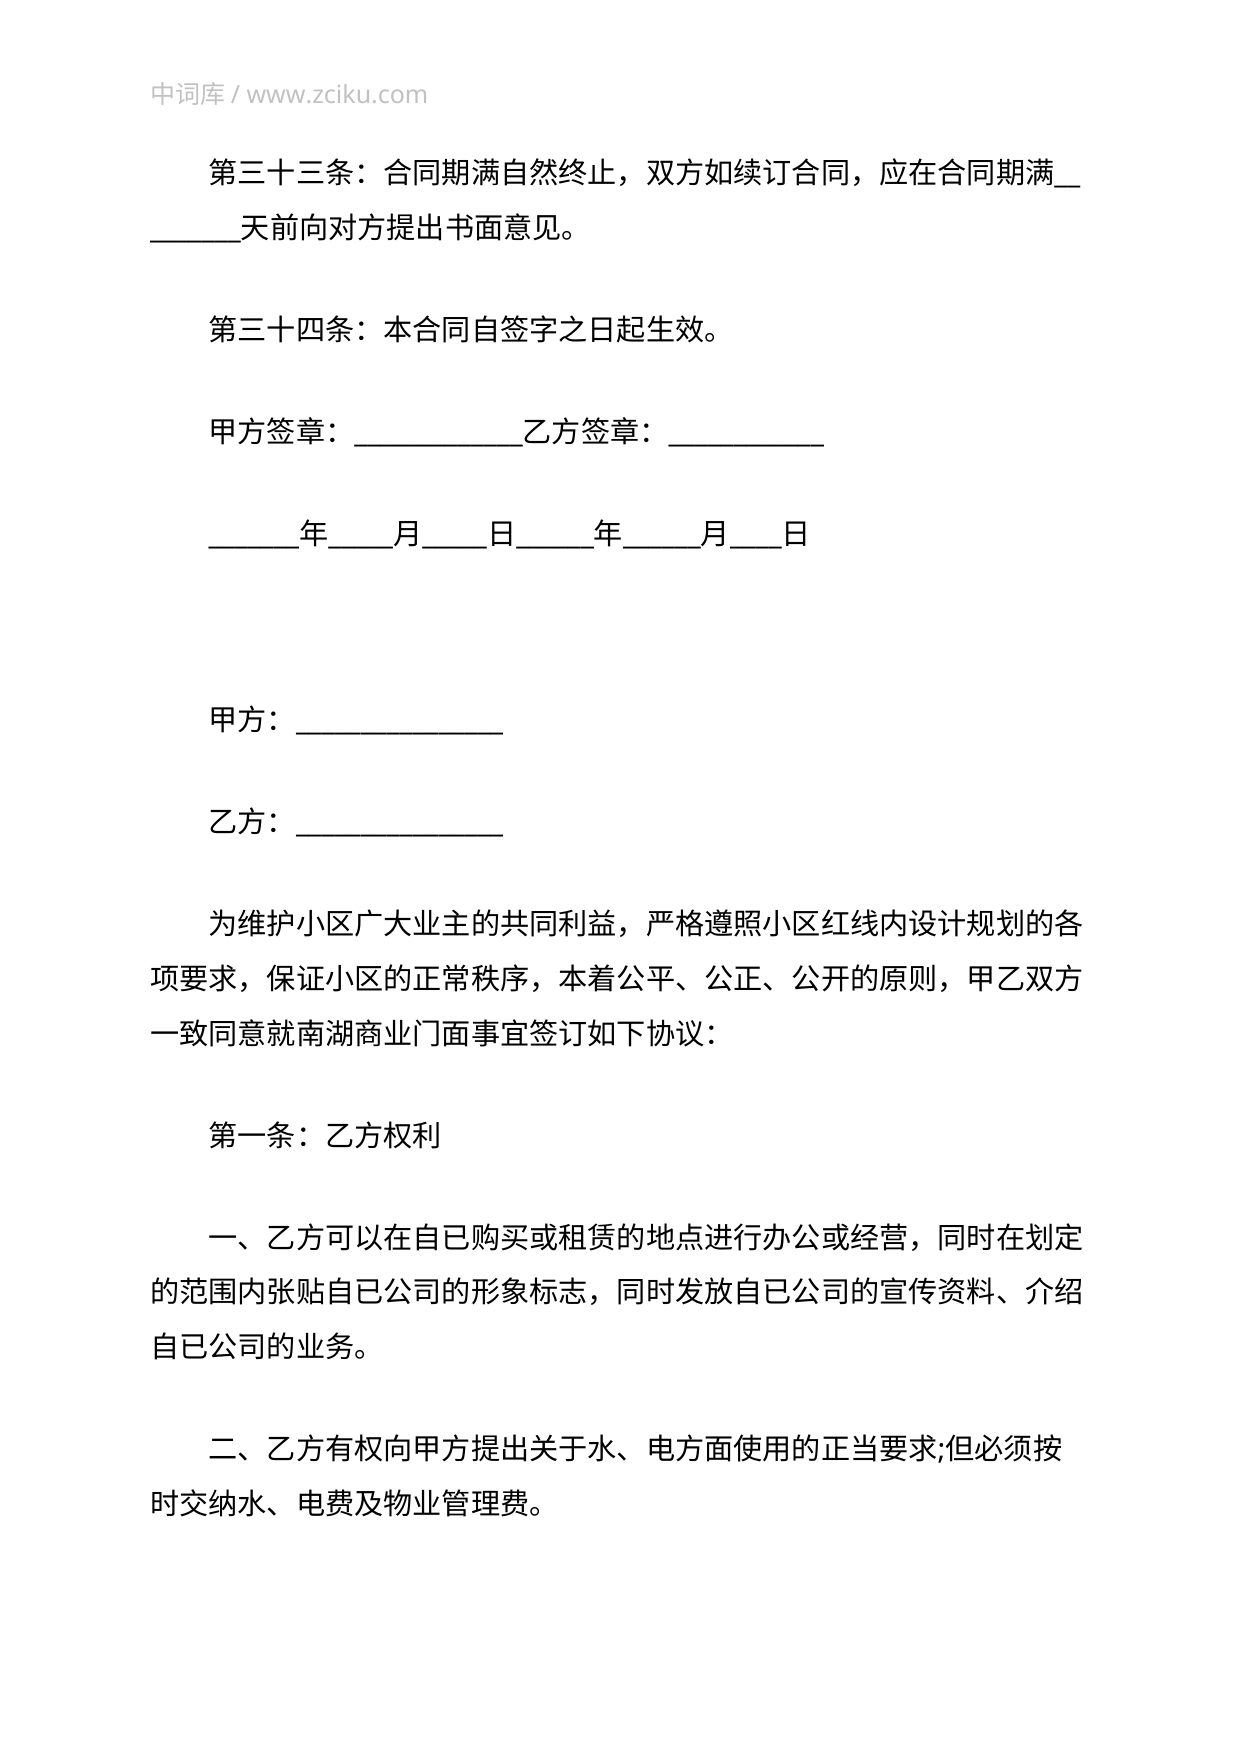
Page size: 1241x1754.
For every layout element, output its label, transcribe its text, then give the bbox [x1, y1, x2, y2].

text 为维护小区广大业主的共同利益，严格遵照小区红线内设计规划的各项要求，保证小区的正常秩序，本着公平、公正、公开的原则，甲乙双方一致同意就南湖商业门面事宜签订如下协议： [150, 901, 1090, 1053]
text 乙方：________________ [150, 799, 1090, 841]
text 二、乙方有权向甲方提出关于水、电方面使用的正当要求;但必须按时交纳水、电费及物业管理费。 [150, 1426, 1090, 1523]
text 第三十四条：本合同自签字之日起生效。 [150, 307, 1090, 349]
text 甲方签章：_____________乙方签章：____________ [150, 409, 1090, 451]
text 甲方：________________ [150, 697, 1090, 739]
text 第三十三条：合同期满自然终止，双方如续订合同，应在合同期满_________天前向对方提出书面意见。 [150, 150, 1090, 247]
text 第一条：乙方权利 [150, 1112, 1090, 1155]
text 一、乙方可以在自已购买或租赁的地点进行办公或经营，同时在划定的范围内张贴自已公司的形象标志，同时发放自已公司的宣传资料、介绍自已公司的业务。 [150, 1214, 1090, 1366]
text _______年_____月_____日______年______月____日 [150, 511, 1090, 553]
